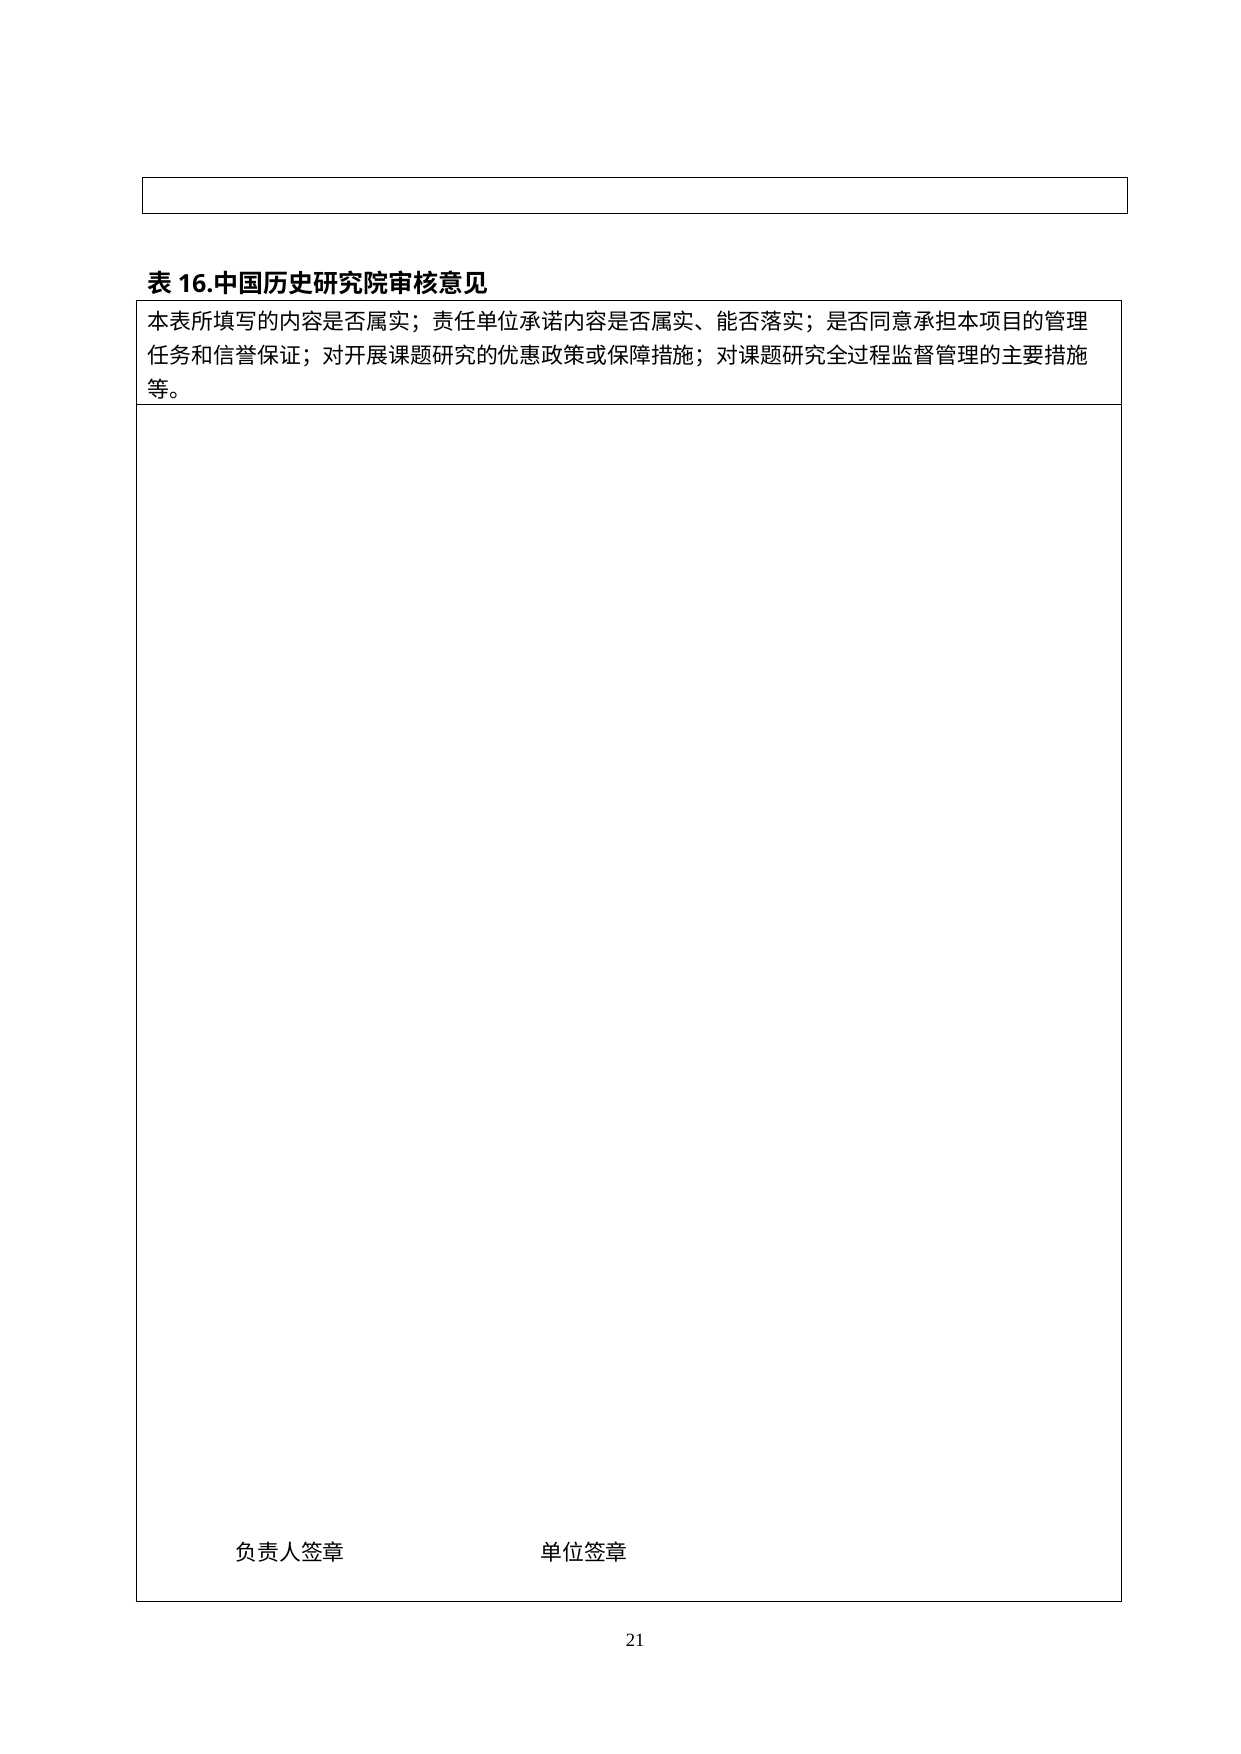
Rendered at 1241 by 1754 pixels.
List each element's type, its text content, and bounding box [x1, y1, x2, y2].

table_header 本表所填写的内容是否属实；责任单位承诺内容是否属实、能否落实；是否同意承担本项目的管理任务和信誉保证；对开展课题研究的优惠政策或保障措施；对课题研究全过程监督管理的主要措施等。 [137, 301, 1121, 404]
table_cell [143, 178, 1127, 212]
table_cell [137, 405, 1121, 1601]
text 表16.中国历史研究院审核意见 [148, 264, 1122, 300]
